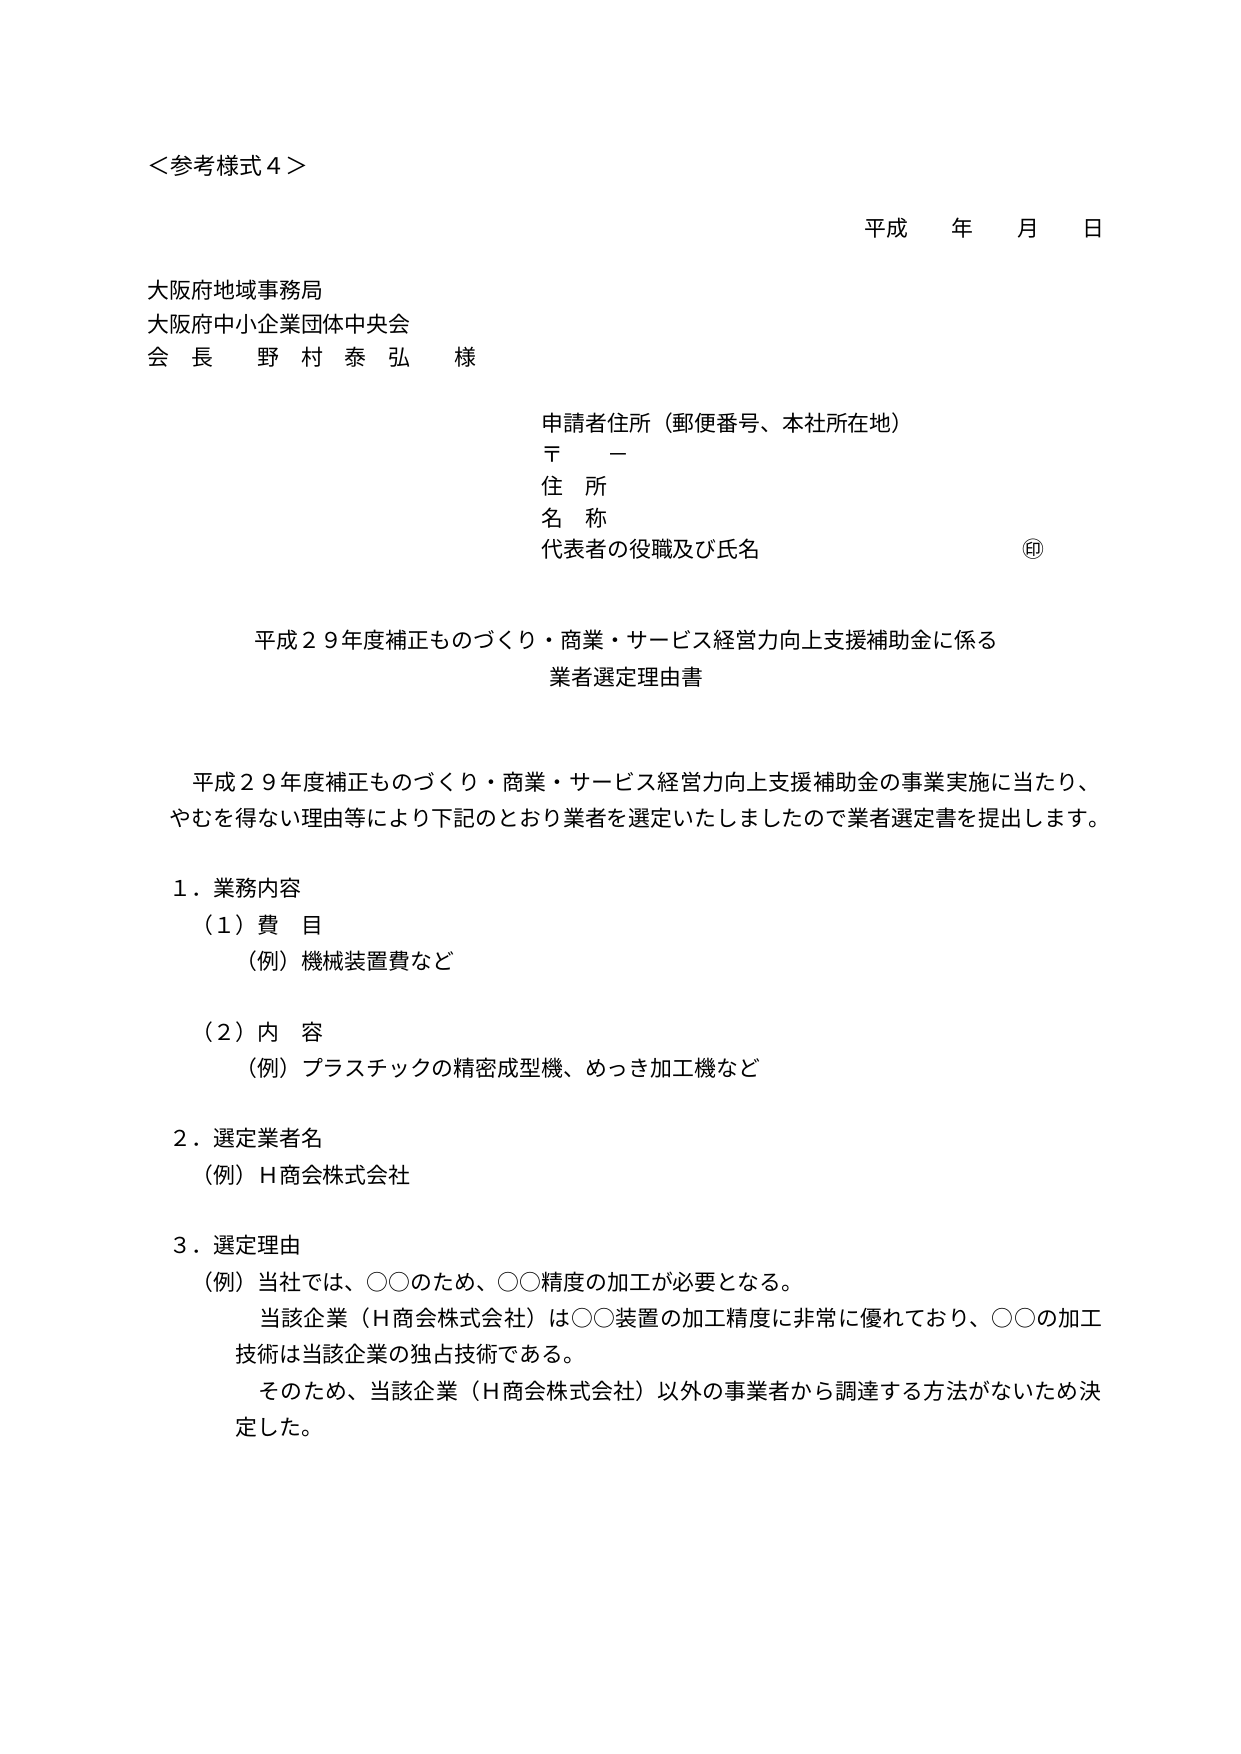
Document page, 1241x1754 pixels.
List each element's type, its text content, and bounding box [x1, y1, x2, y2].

text 会 長 野 村 泰 弘 様 [148, 339, 1104, 372]
text ２．選定業者名 [148, 1121, 1104, 1153]
text 〒 － [148, 437, 1104, 469]
text （例）Ｈ商会株式会社 [148, 1158, 1104, 1189]
text 名 称 [148, 501, 1104, 532]
text 申請者住所（郵便番号、本社所在地） [148, 406, 1104, 437]
text （例）機械装置費など [148, 944, 1104, 976]
text （例）当社では、○○のため、○○精度の加工が必要となる。 [148, 1265, 1104, 1296]
text ３．選定理由 [148, 1228, 1104, 1260]
text 平成２９年度補正ものづくり・商業・サービス経営力向上支援補助金の事業実施に当たり、やむを得ない理由等により下記のとおり業者を選定いたしましたので業者選定書を提出します。 [148, 764, 1104, 832]
text 平成 年 月 日 [148, 211, 1104, 242]
text （２）内 容 [148, 1014, 1104, 1046]
text （１）費 目 [148, 908, 1104, 939]
text 業者選定理由書 [148, 660, 1104, 691]
text １．業務内容 [148, 871, 1104, 903]
text 大阪府中小企業団体中央会 [148, 306, 1104, 339]
text そのため、当該企業（Ｈ商会株式会社）以外の事業者から調達する方法がないため決定した。 [148, 1374, 1104, 1442]
text 平成２９年度補正ものづくり・商業・サービス経営力向上支援補助金に係る [148, 623, 1104, 655]
text 大阪府地域事務局 [148, 272, 1104, 306]
text （例）プラスチックの精密成型機、めっき加工機など [148, 1051, 1104, 1083]
text 当該企業（Ｈ商会株式会社）は○○装置の加工精度に非常に優れており、○○の加工技術は当該企業の独占技術である。 [148, 1301, 1104, 1369]
text 住 所 [148, 469, 1104, 501]
text ＜参考様式４＞ [148, 148, 1104, 181]
text 代表者の役職及び氏名 ㊞ [148, 532, 1104, 564]
